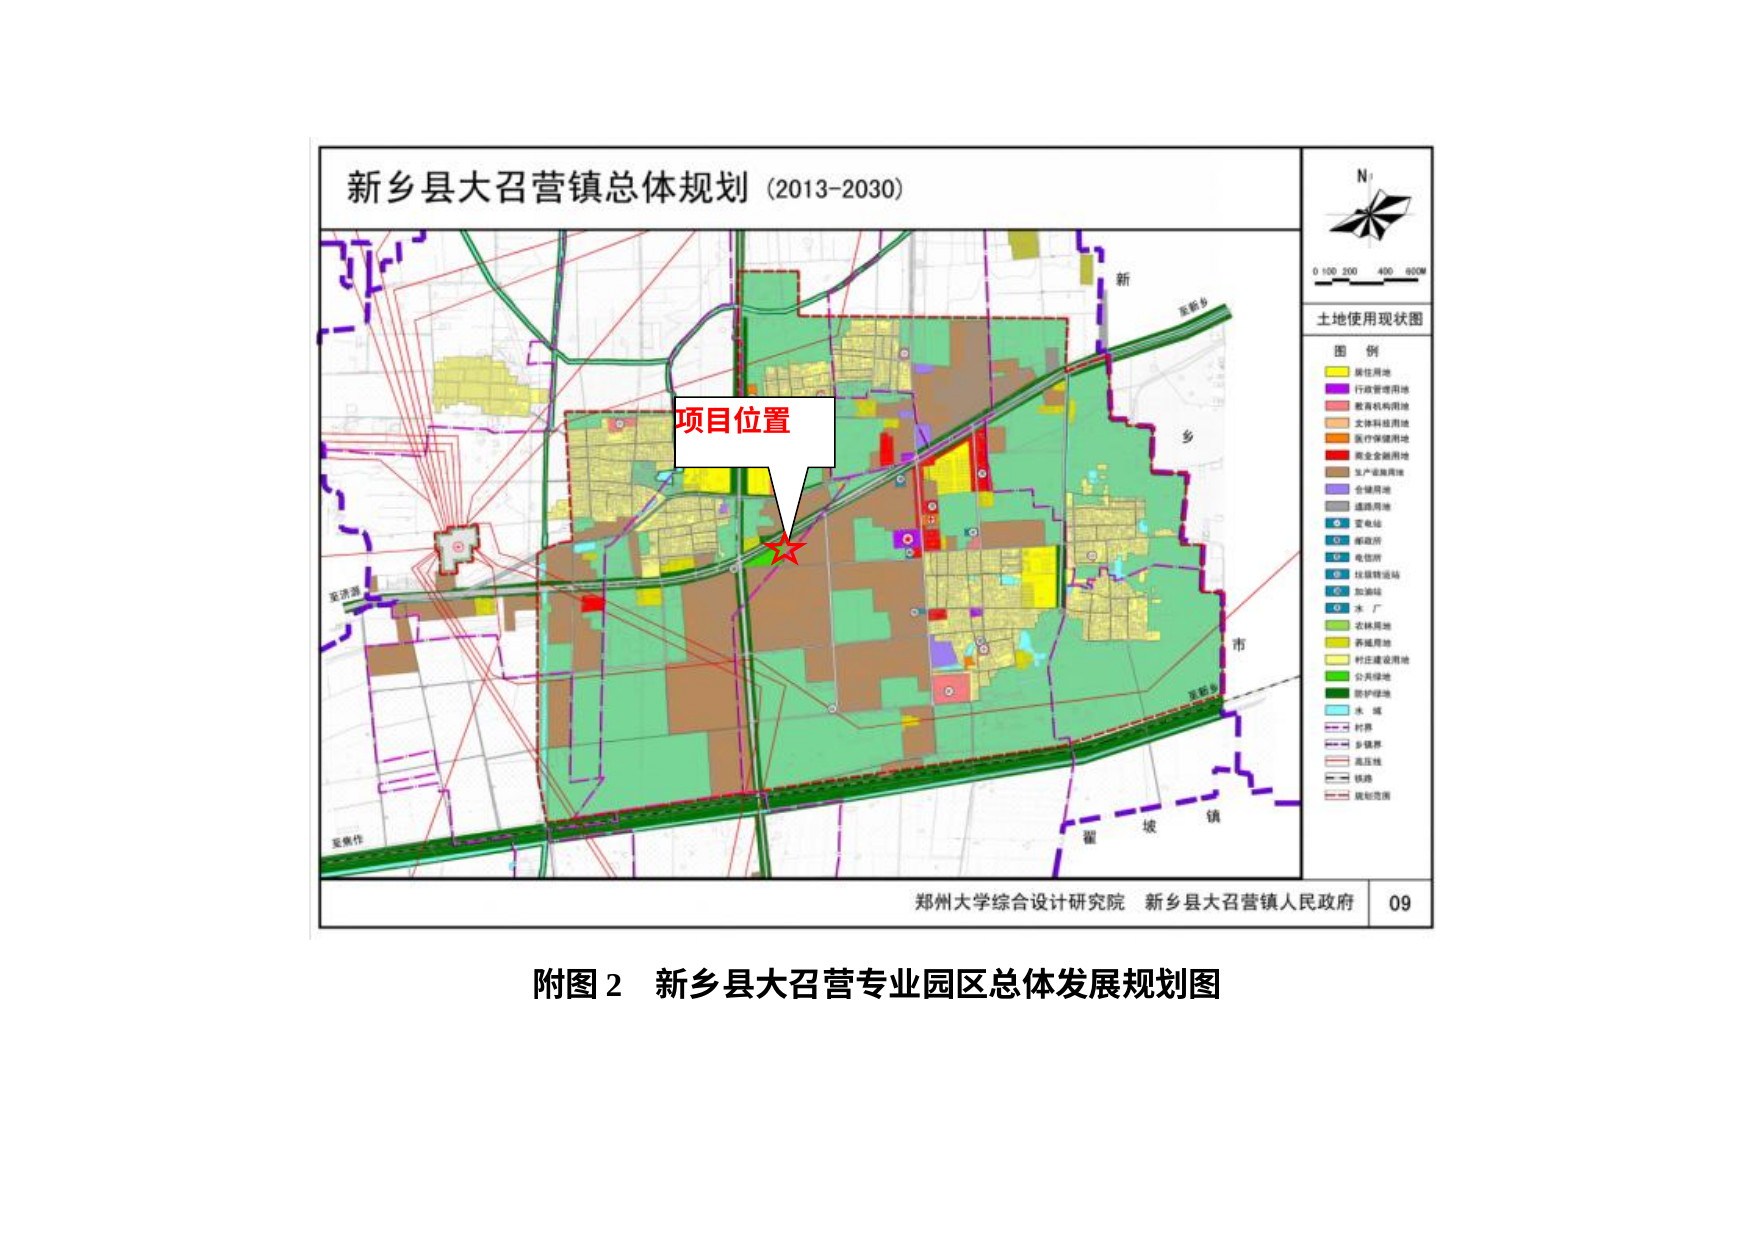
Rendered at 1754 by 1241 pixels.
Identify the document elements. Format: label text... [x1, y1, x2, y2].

picture [309, 137, 1445, 940]
text 附图2 新乡县大召营专业园区总体发展规划图 [150, 949, 1604, 1014]
